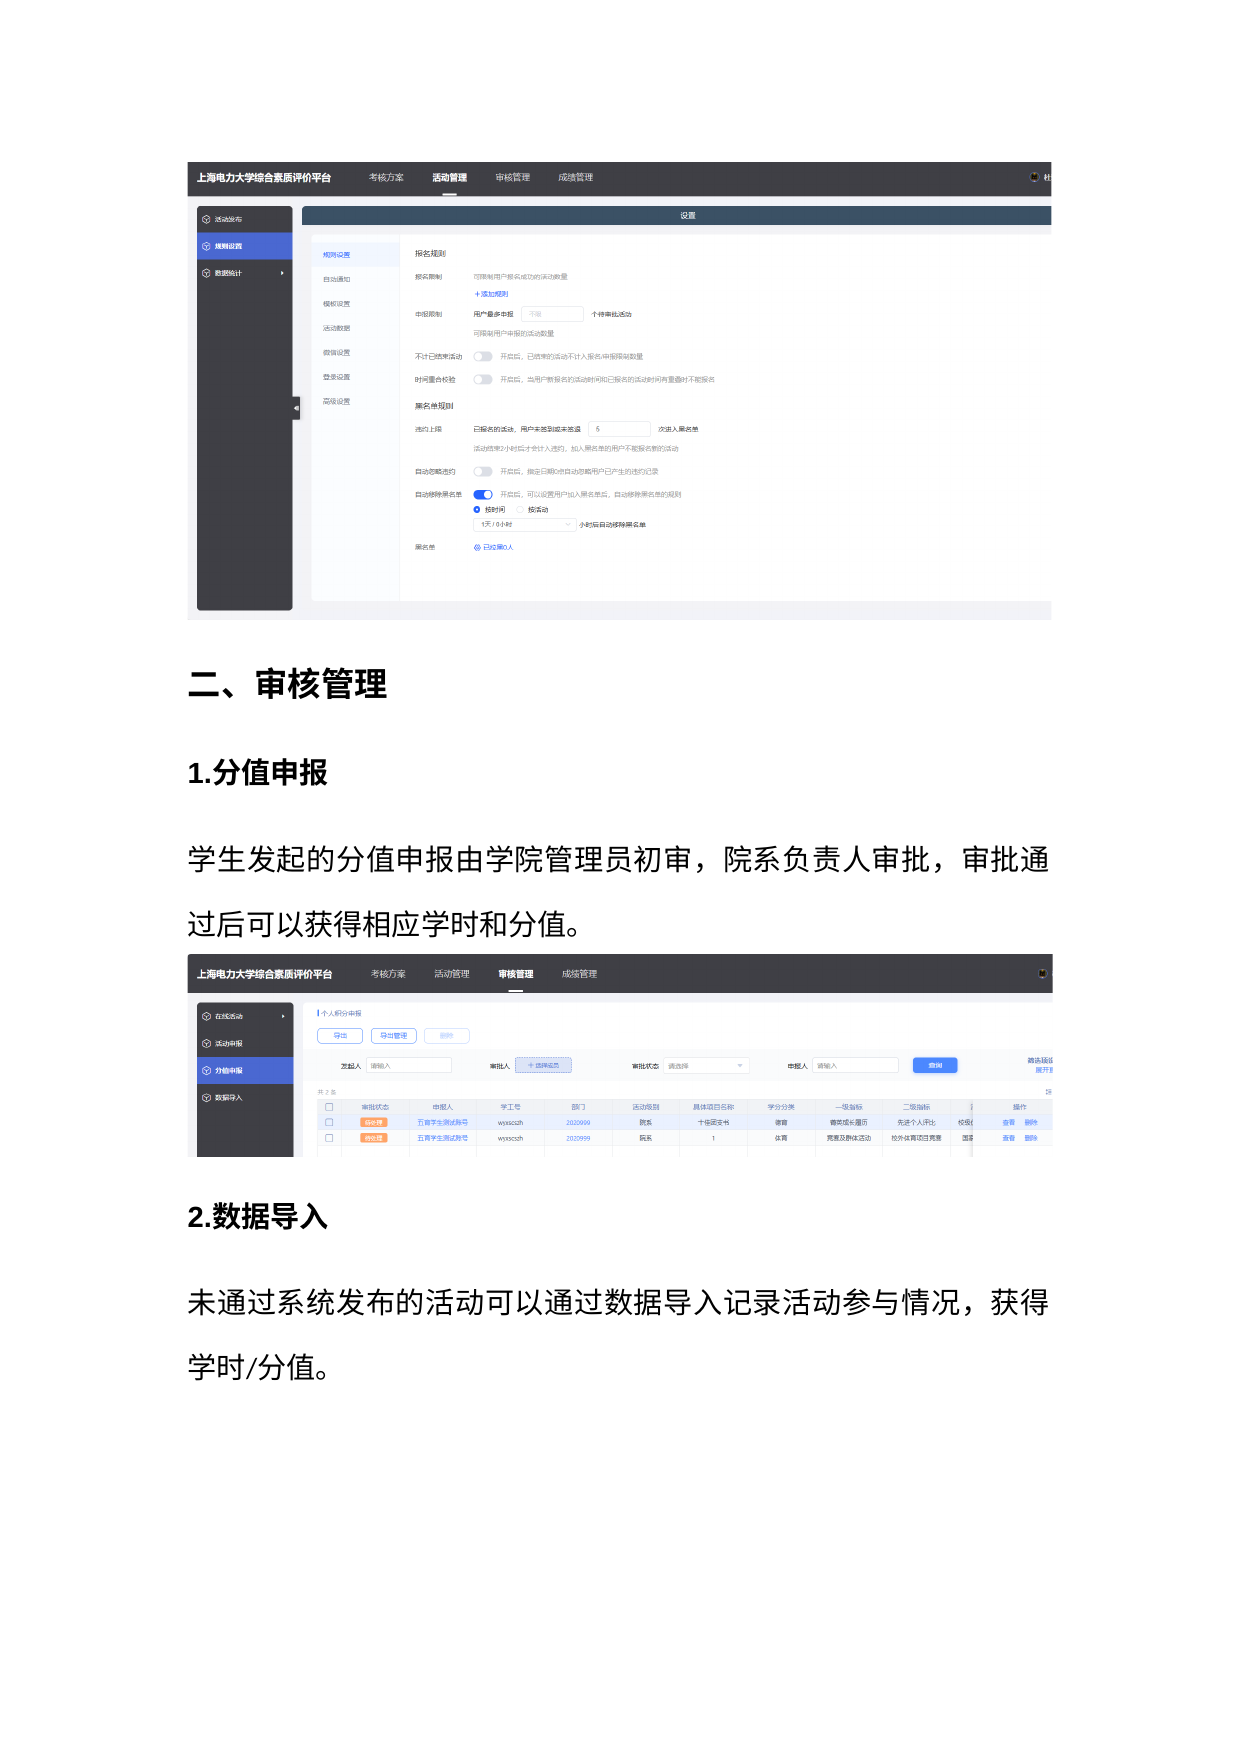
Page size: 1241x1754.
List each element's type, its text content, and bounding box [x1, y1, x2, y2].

subtitle 二、审核管理 [187, 649, 1053, 714]
subtitle 2.数据导入 [187, 1182, 1053, 1247]
list 学生发起的分值申报由学院管理员初审，院系负责人审批，审批通过后可以获得相应学时和分值。 [187, 825, 1053, 954]
subtitle 1.分值申报 [187, 738, 1053, 803]
picture [187, 162, 1052, 620]
picture [187, 954, 1053, 1157]
list 未通过系统发布的活动可以通过数据导入记录活动参与情况，获得学时/分值。 [187, 1268, 1053, 1398]
